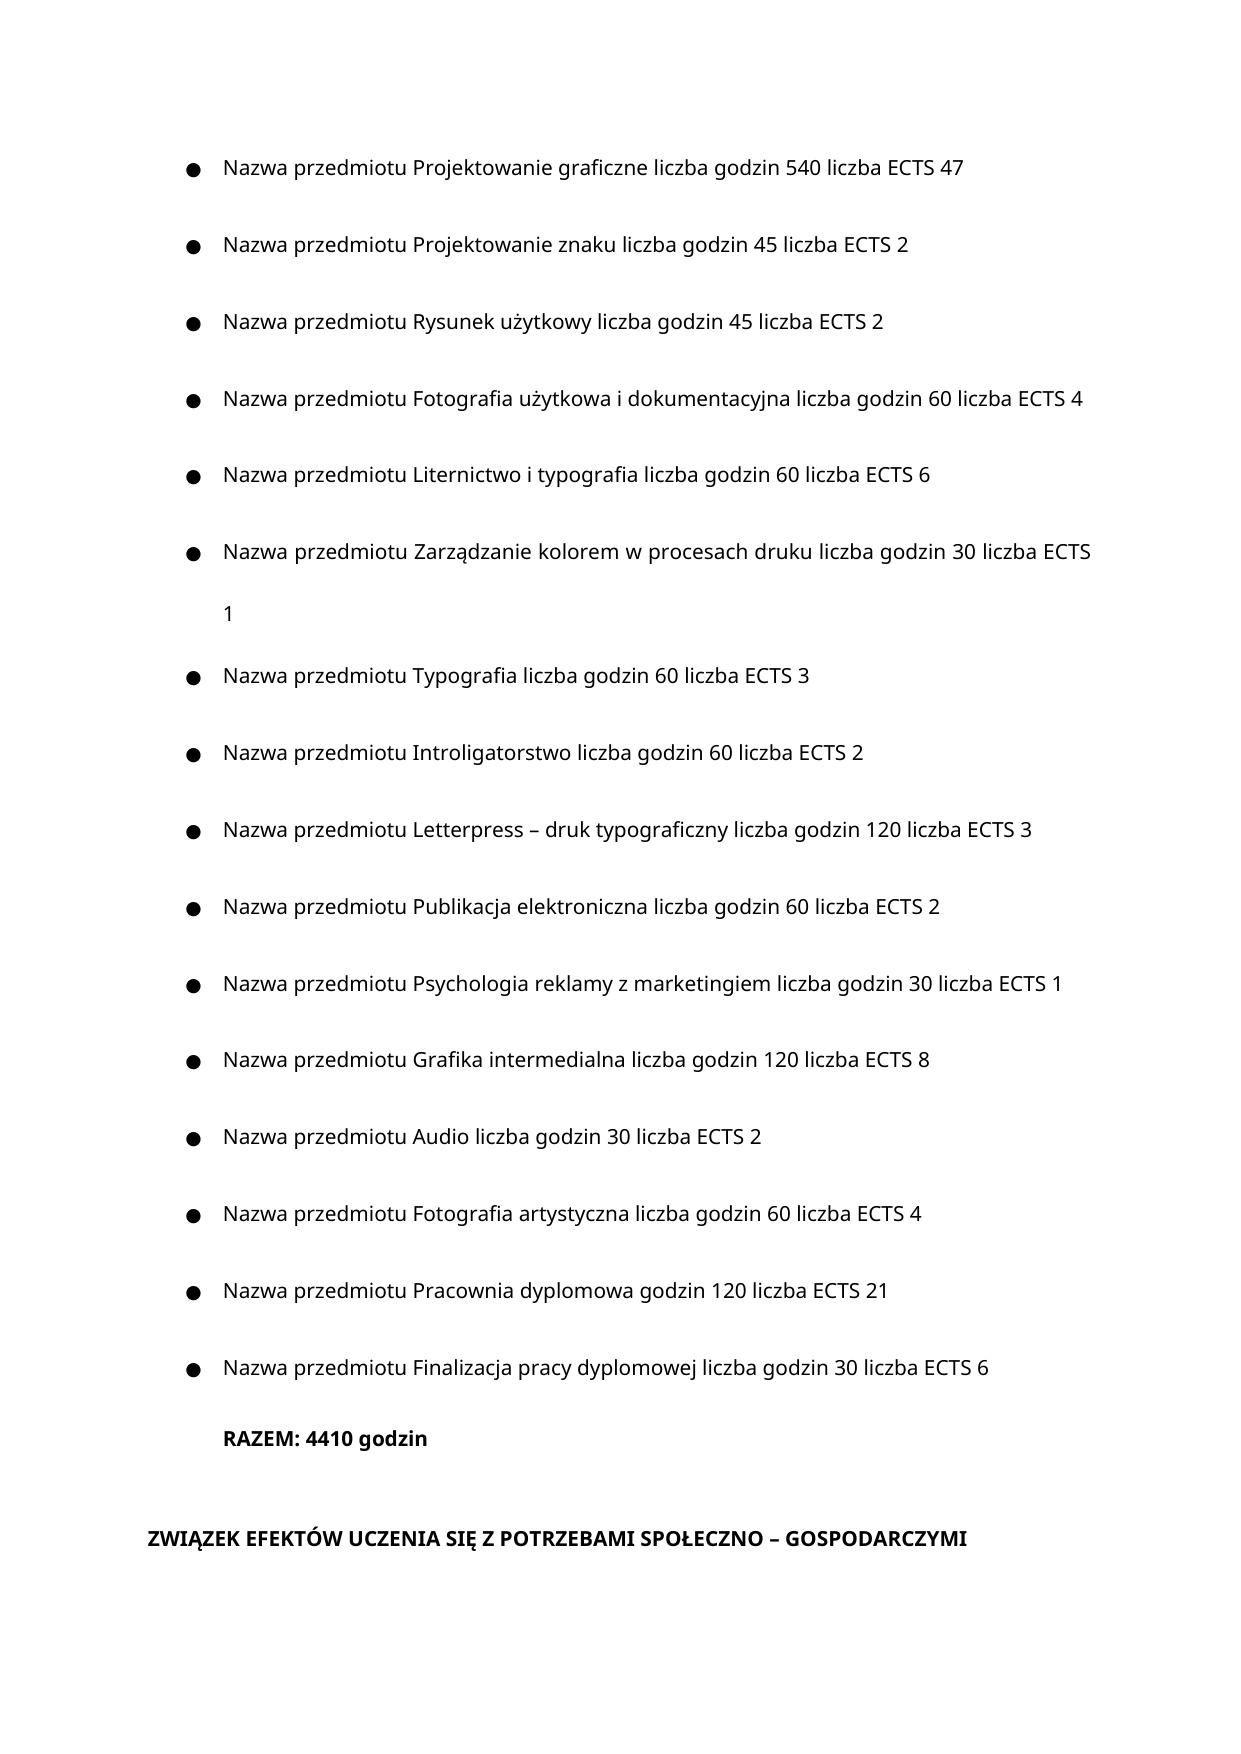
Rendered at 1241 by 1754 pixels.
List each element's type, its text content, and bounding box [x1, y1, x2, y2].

list Nazwa przedmiotu Fotografia artystyczna liczba godzin 60 liczba ECTS 4 [185, 1194, 1093, 1232]
list Nazwa przedmiotu Liternictwo i typografia liczba godzin 60 liczba ECTS 6 [185, 455, 1093, 493]
text ZWIĄZEK EFEKTÓW UCZENIA SIĘ Z POTRZEBAMI SPOŁECZNO – GOSPODARCZYMI [148, 1524, 1093, 1552]
list Nazwa przedmiotu Publikacja elektroniczna liczba godzin 60 liczba ECTS 2 [185, 886, 1093, 925]
text RAZEM: 4410 godzin [223, 1424, 1093, 1453]
list Nazwa przedmiotu Fotografia użytkowa i dokumentacyjna liczba godzin 60 liczba ECTS 4 [185, 378, 1093, 417]
list Nazwa przedmiotu Audio liczba godzin 30 liczba ECTS 2 [185, 1117, 1093, 1155]
list Nazwa przedmiotu Rysunek użytkowy liczba godzin 45 liczba ECTS 2 [185, 301, 1093, 340]
list Nazwa przedmiotu Letterpress – druk typograficzny liczba godzin 120 liczba ECTS 3 [185, 809, 1093, 848]
list Nazwa przedmiotu Psychologia reklamy z marketingiem liczba godzin 30 liczba ECTS 1 [185, 963, 1093, 1002]
list Nazwa przedmiotu Zarządzanie kolorem w procesach druku liczba godzin 30 liczba ECTS 1 [185, 532, 1093, 627]
list Nazwa przedmiotu Typografia liczba godzin 60 liczba ECTS 3 [185, 656, 1093, 694]
list Nazwa przedmiotu Projektowanie graficzne liczba godzin 540 liczba ECTS 47 [185, 148, 1093, 186]
list Nazwa przedmiotu Grafika intermedialna liczba godzin 120 liczba ECTS 8 [185, 1040, 1093, 1078]
list Nazwa przedmiotu Finalizacja pracy dyplomowej liczba godzin 30 liczba ECTS 6 [185, 1348, 1093, 1386]
list Nazwa przedmiotu Pracownia dyplomowa godzin 120 liczba ECTS 21 [185, 1271, 1093, 1309]
list Nazwa przedmiotu Projektowanie znaku liczba godzin 45 liczba ECTS 2 [185, 224, 1093, 263]
list Nazwa przedmiotu Introligatorstwo liczba godzin 60 liczba ECTS 2 [185, 733, 1093, 771]
